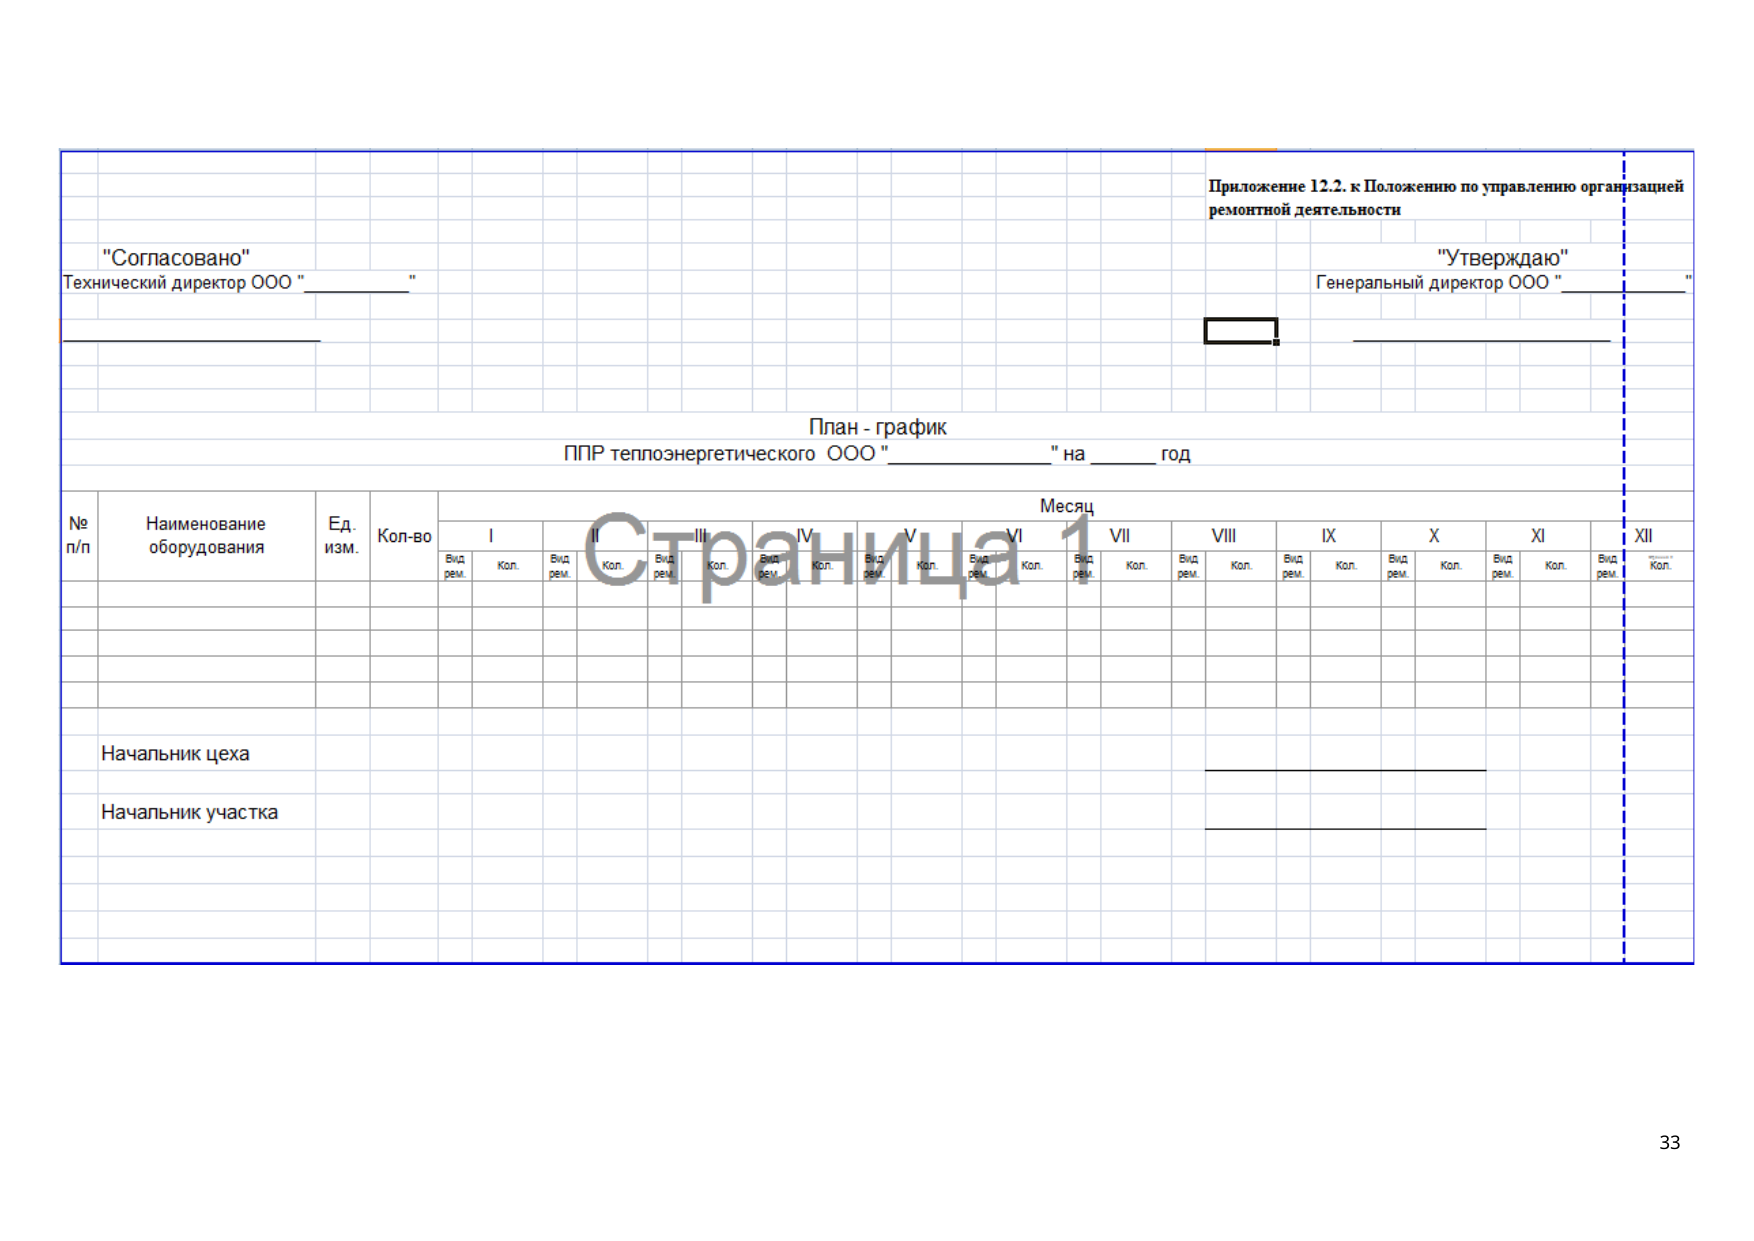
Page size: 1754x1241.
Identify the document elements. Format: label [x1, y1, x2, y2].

picture [58, 148, 1695, 965]
